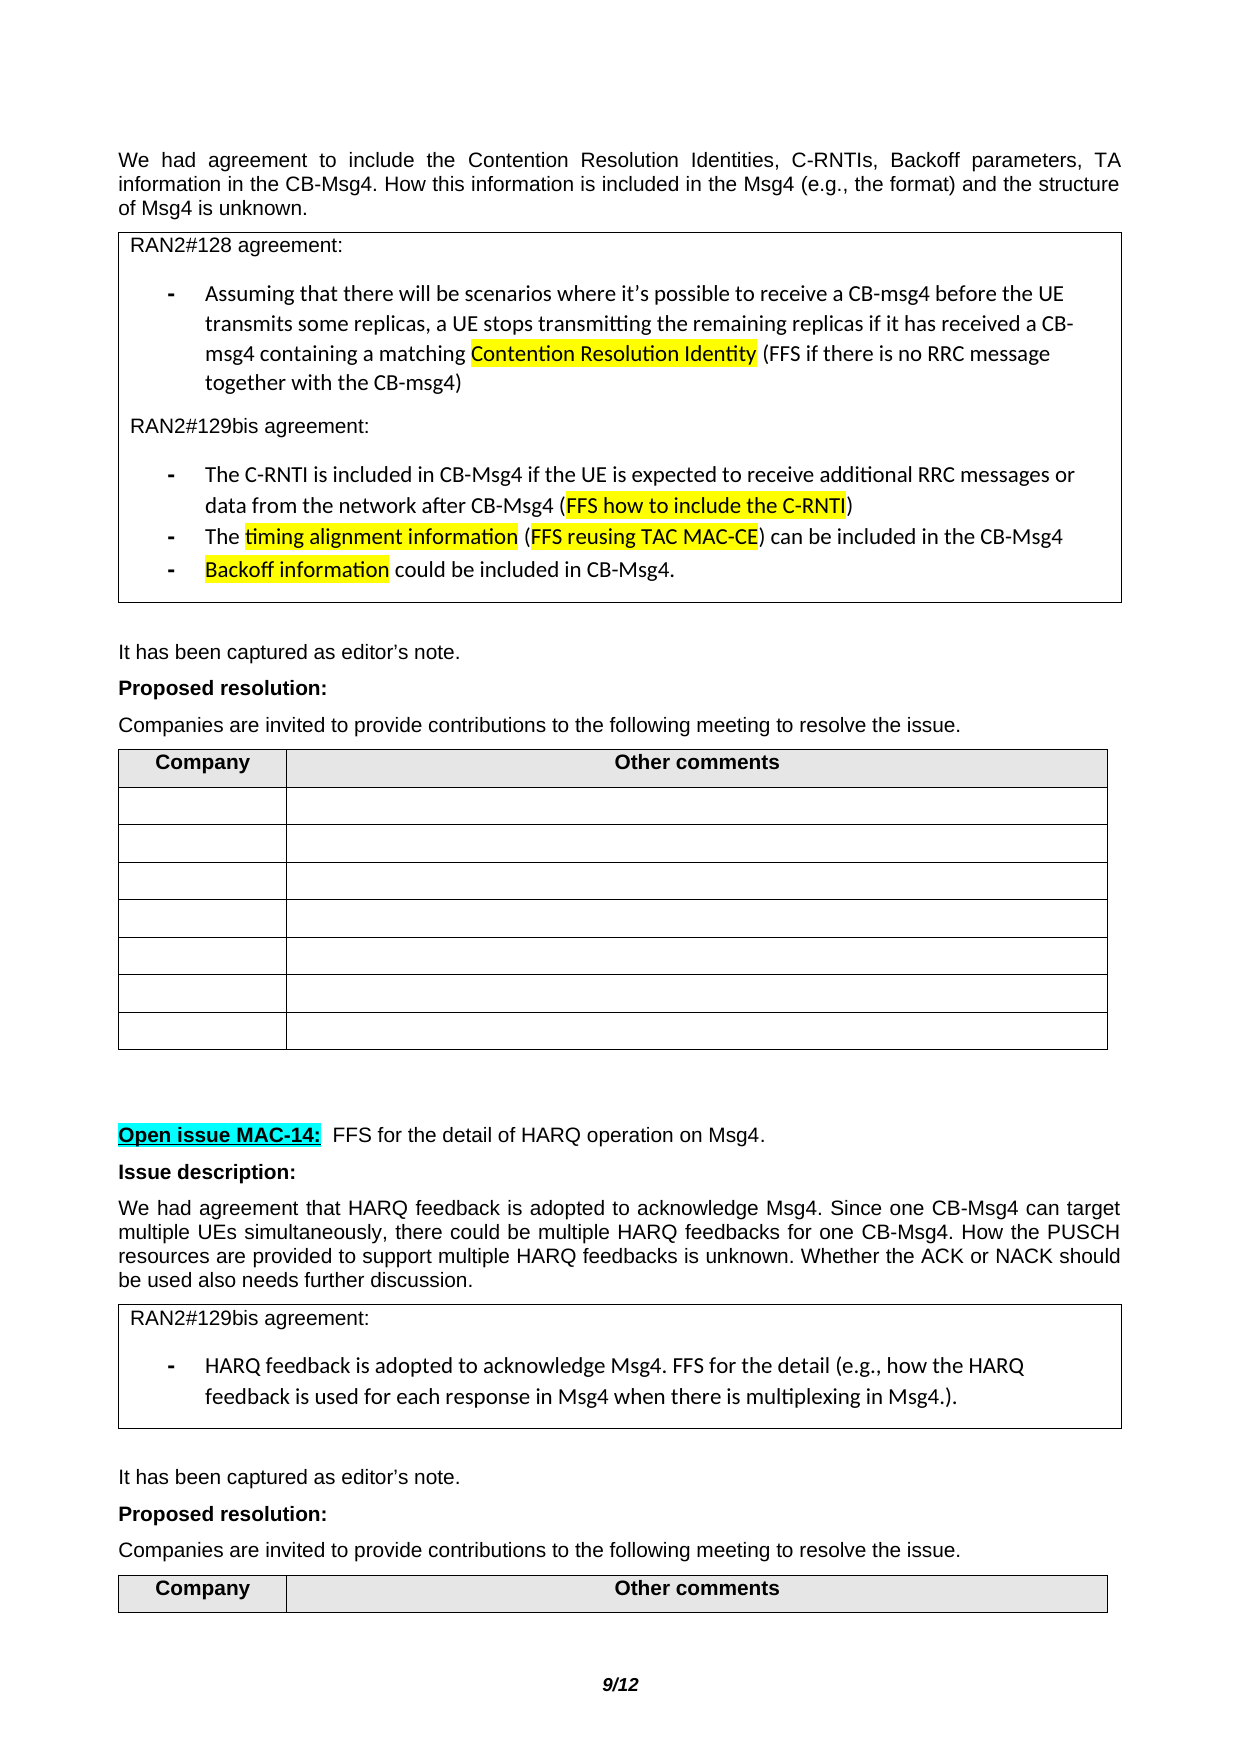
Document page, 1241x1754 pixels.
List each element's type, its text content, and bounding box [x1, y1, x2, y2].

text It has been captured as editor’s note. [118, 640, 1122, 664]
table_cell [287, 900, 1107, 937]
table_cell [287, 975, 1107, 1012]
text It has been captured as editor’s note. [118, 1465, 1122, 1489]
table_header RAN2#128 agreement: Assuming that there will be scenarios where it’s possible to receive a CB-msg4 before the UE transmits some replicas, a UE stops transmitting the remaining replicas if it has received a CB-msg4 containing a matching Contention Resolution Identity (FFS if there is no RRC message together with the CB-msg4) RAN2#129bis agreement: The C-RNTI is included in CB-Msg4 if the UE is expected to receive additional RRC messages or data from the network after CB-Msg4 (FFS how to include the C-RNTI) The timing alignment information (FFS reusing TAC MAC-CE) can be included in the CB-Msg4 Backoff information could be included in CB-Msg4. [119, 233, 1121, 602]
text Issue description: [118, 1159, 1122, 1183]
table_cell [119, 938, 286, 974]
table_cell [119, 975, 286, 1012]
text We had agreement to include the Contention Resolution Identities, C-RNTIs, Backoff parameters, TA information in the CB-Msg4. How this information is included in the Msg4 (e.g., the format) and the structure of Msg4 is unknown. [118, 148, 1122, 219]
text Proposed resolution: [118, 1502, 1122, 1526]
table_cell [119, 863, 286, 899]
table_cell [287, 938, 1107, 974]
table_cell [119, 788, 286, 824]
table_header Company [119, 1576, 286, 1612]
table_header Company [119, 750, 286, 787]
table_cell [287, 825, 1107, 862]
text Proposed resolution: [118, 676, 1122, 700]
text Companies are invited to provide contributions to the following meeting to resolve the issue. [118, 713, 1122, 737]
table_cell [287, 788, 1107, 824]
table_header RAN2#129bis agreement: HARQ feedback is adopted to acknowledge Msg4. FFS for the detail (e.g., how the HARQ feedback is used for each response in Msg4 when there is multiplexing in Msg4.). [119, 1305, 1121, 1428]
text We had agreement that HARQ feedback is adopted to acknowledge Msg4. Since one CB-Msg4 can target multiple UEs simultaneously, there could be multiple HARQ feedbacks for one CB-Msg4. How the PUSCH resources are provided to support multiple HARQ feedbacks is unknown. Whether the ACK or NACK should be used also needs further discussion. [118, 1196, 1122, 1292]
table_header Other comments [287, 1576, 1107, 1612]
table_header Other comments [287, 750, 1107, 787]
table_cell [287, 1013, 1107, 1049]
table_cell [119, 1013, 286, 1049]
table_cell [119, 900, 286, 937]
text Companies are invited to provide contributions to the following meeting to resolve the issue. [118, 1538, 1122, 1562]
table_cell [119, 825, 286, 862]
table_cell [287, 863, 1107, 899]
text Open issue MAC-14: FFS for the detail of HARQ operation on Msg4. [321, 1123, 1122, 1147]
